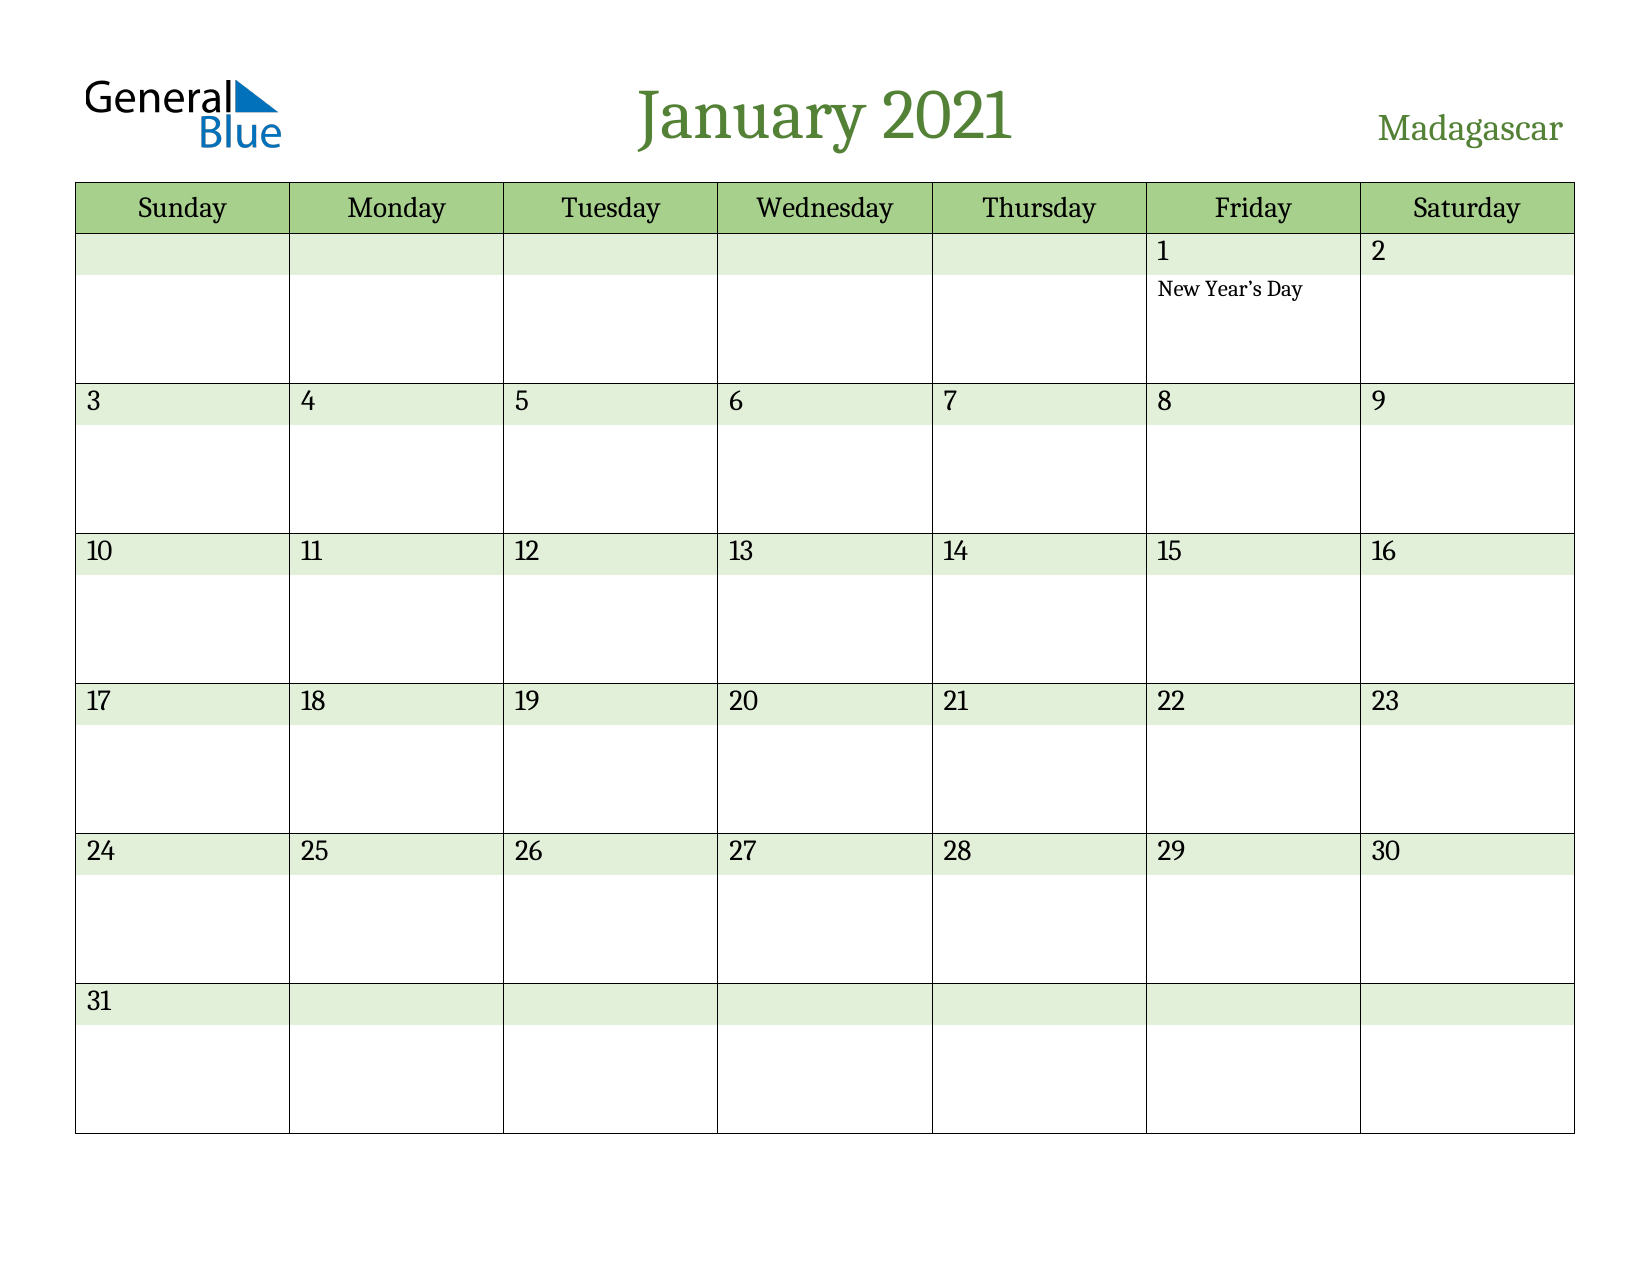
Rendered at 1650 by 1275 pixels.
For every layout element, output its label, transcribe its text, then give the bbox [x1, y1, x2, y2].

table_cell Thursday [933, 183, 1146, 233]
table_cell 23 [1361, 684, 1574, 725]
table_cell [933, 725, 1146, 833]
table_cell 27 [718, 834, 932, 875]
table_cell 14 [933, 534, 1146, 575]
table_cell [933, 984, 1146, 1025]
table_cell 6 [718, 384, 932, 425]
picture [86, 80, 281, 148]
table_header January 2021 [504, 75, 1146, 182]
table_cell 22 [1147, 684, 1360, 725]
table_cell [933, 425, 1146, 533]
table_cell [1361, 984, 1574, 1025]
table_cell [718, 575, 932, 683]
table_cell [933, 1025, 1146, 1133]
table_cell [718, 1025, 932, 1133]
table_cell [504, 575, 717, 683]
table_cell Monday [290, 183, 503, 233]
table_cell [933, 275, 1146, 383]
table_cell [76, 575, 289, 683]
table_cell 7 [933, 384, 1146, 425]
table_cell 25 [290, 834, 503, 875]
table_cell Tuesday [504, 183, 717, 233]
table_cell 30 [1361, 834, 1574, 875]
table_cell Sunday [76, 183, 289, 233]
table_cell New Year’s Day [1147, 275, 1360, 383]
table_cell 10 [76, 534, 289, 575]
table_cell 19 [504, 684, 717, 725]
table_cell [718, 875, 932, 983]
table_cell 2 [1361, 234, 1574, 275]
table_header Madagascar [1146, 75, 1574, 182]
table_cell [1147, 575, 1360, 683]
table_header [76, 75, 503, 182]
table_cell 16 [1361, 534, 1574, 575]
table_cell [290, 425, 503, 533]
table_cell [718, 275, 932, 383]
table_cell 24 [76, 834, 289, 875]
table_cell 20 [718, 684, 932, 725]
table_cell [290, 875, 503, 983]
table_cell 11 [290, 534, 503, 575]
table_cell Friday [1147, 183, 1360, 233]
table_cell Saturday [1361, 183, 1574, 233]
table_cell [1361, 275, 1574, 383]
table_cell [76, 725, 289, 833]
table_cell [504, 275, 717, 383]
table_cell 13 [718, 534, 932, 575]
table_cell 9 [1361, 384, 1574, 425]
table_cell [718, 234, 932, 275]
table_cell 15 [1147, 534, 1360, 575]
table_cell [1361, 875, 1574, 983]
table_cell [1147, 725, 1360, 833]
table_cell 29 [1147, 834, 1360, 875]
table_cell [290, 275, 503, 383]
table_cell [1147, 875, 1360, 983]
table_cell 17 [76, 684, 289, 725]
table_cell 5 [504, 384, 717, 425]
table_cell [504, 875, 717, 983]
table_cell [290, 984, 503, 1025]
table_cell Wednesday [718, 183, 932, 233]
table_cell [1147, 425, 1360, 533]
table_cell [1147, 1025, 1360, 1133]
table_cell 8 [1147, 384, 1360, 425]
table_cell [718, 984, 932, 1025]
table_cell [504, 984, 717, 1025]
table_cell 18 [290, 684, 503, 725]
table_cell [290, 725, 503, 833]
table_cell [1147, 984, 1360, 1025]
table_cell [1361, 1025, 1574, 1133]
table_cell [290, 1025, 503, 1133]
table_cell [504, 725, 717, 833]
table_cell [718, 725, 932, 833]
table_cell 1 [1147, 234, 1360, 275]
table_cell [76, 875, 289, 983]
table_cell [933, 875, 1146, 983]
table_cell [933, 575, 1146, 683]
table_cell [1361, 425, 1574, 533]
table_cell [933, 234, 1146, 275]
table_cell [504, 234, 717, 275]
table_cell 26 [504, 834, 717, 875]
table_cell [504, 1025, 717, 1133]
table_cell [76, 234, 289, 275]
table_cell [718, 425, 932, 533]
table_cell [290, 575, 503, 683]
table_cell [76, 1025, 289, 1133]
table_cell [504, 425, 717, 533]
table_cell 4 [290, 384, 503, 425]
table_cell 28 [933, 834, 1146, 875]
table_cell [1361, 725, 1574, 833]
table_cell [1361, 575, 1574, 683]
table_cell 21 [933, 684, 1146, 725]
table_cell 12 [504, 534, 717, 575]
table_cell [290, 234, 503, 275]
table_cell [76, 275, 289, 383]
table_cell [76, 425, 289, 533]
table_cell 3 [76, 384, 289, 425]
table_cell 31 [76, 984, 289, 1025]
